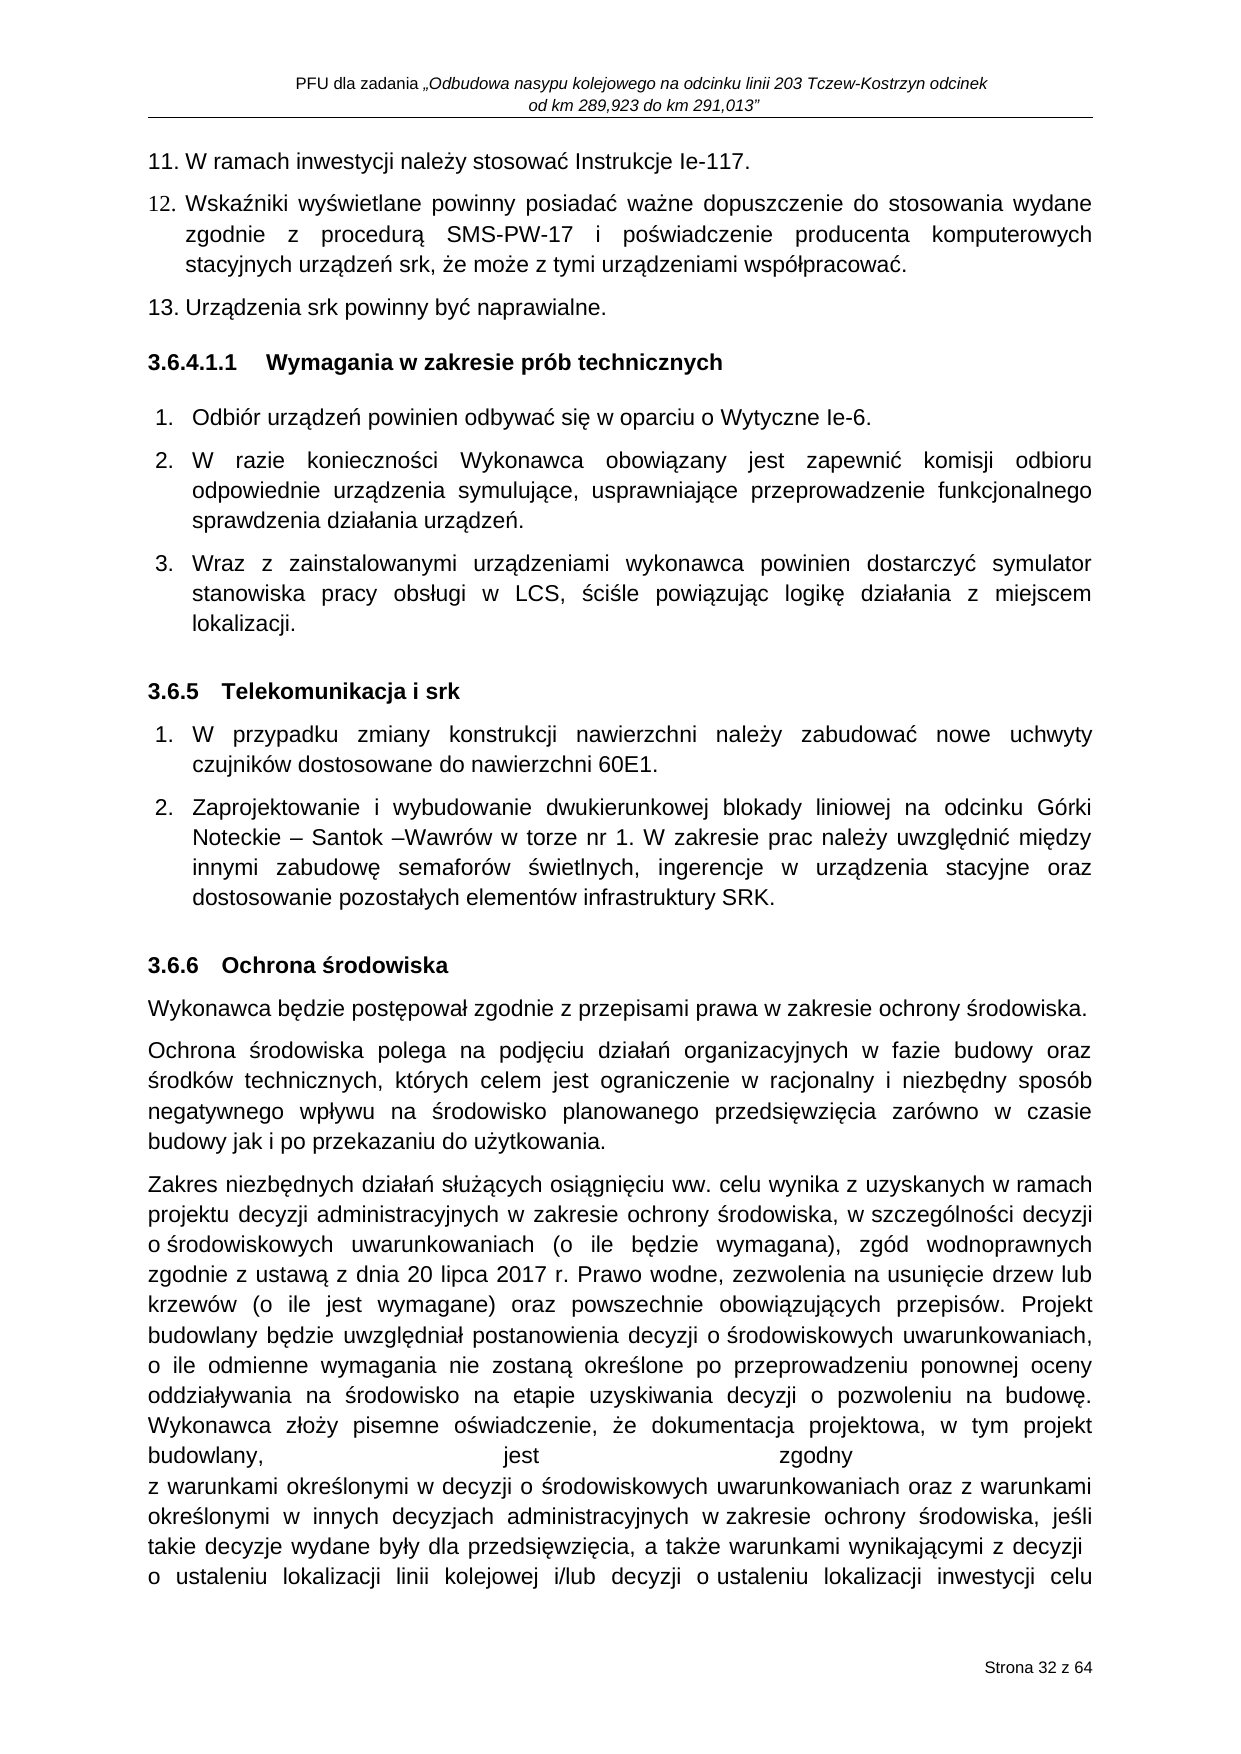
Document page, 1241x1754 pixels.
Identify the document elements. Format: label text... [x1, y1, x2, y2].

text Ochrona środowiska polega na podjęciu działań organizacyjnych w fazie budowy oraz środków technicznych, których celem jest ograniczenie w racjonalny i niezbędny sposób negatywnego wpływu na środowisko planowanego przedsięwzięcia zarówno w czasie budowy jak i po przekazaniu do użytkowania. [148, 1037, 1093, 1154]
subtitle Wymagania w zakresie prób technicznych [148, 349, 1093, 375]
text Wykonawca będzie postępował zgodnie z przepisami prawa w zakresie ochrony środowiska. [148, 994, 1093, 1021]
list Odbiór urządzeń powinien odbywać się w oparciu o Wytyczne Ie-6. [155, 404, 1093, 430]
list W ramach inwestycji należy stosować Instrukcje Ie-117. [148, 148, 1093, 174]
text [148, 1171, 1093, 1590]
list Wskaźniki wyświetlane powinny posiadać ważne dopuszczenie do stosowania wydane zgodnie z procedurą SMS-PW-17 i poświadczenie producenta komputerowych stacyjnych urządzeń srk, że może z tymi urządzeniami współpracować. [148, 190, 1093, 277]
subtitle Ochrona środowiska [148, 952, 1093, 978]
list W przypadku zmiany konstrukcji nawierzchni należy zabudować nowe uchwyty czujników dostosowane do nawierzchni 60E1. [154, 721, 1093, 777]
subtitle Telekomunikacja i srk [148, 678, 1093, 704]
list Urządzenia srk powinny być naprawialne. [148, 293, 1093, 320]
list W razie konieczności Wykonawca obowiązany jest zapewnić komisji odbioru odpowiednie urządzenia symulujące, usprawniające przeprowadzenie funkcjonalnego sprawdzenia działania urządzeń. [155, 447, 1093, 533]
list Wraz z zainstalowanymi urządzeniami wykonawca powinien dostarczyć symulator stanowiska pracy obsługi w LCS, ściśle powiązując logikę działania z miejscem lokalizacji. [155, 550, 1093, 637]
list Zaprojektowanie i wybudowanie dwukierunkowej blokady liniowej na odcinku Górki Noteckie – Santok –Wawrów w torze nr 1. W zakresie prac należy uwzględnić między innymi zabudowę semaforów świetlnych, ingerencje w urządzenia stacyjne oraz dostosowanie pozostałych elementów infrastruktury SRK. [154, 793, 1093, 911]
